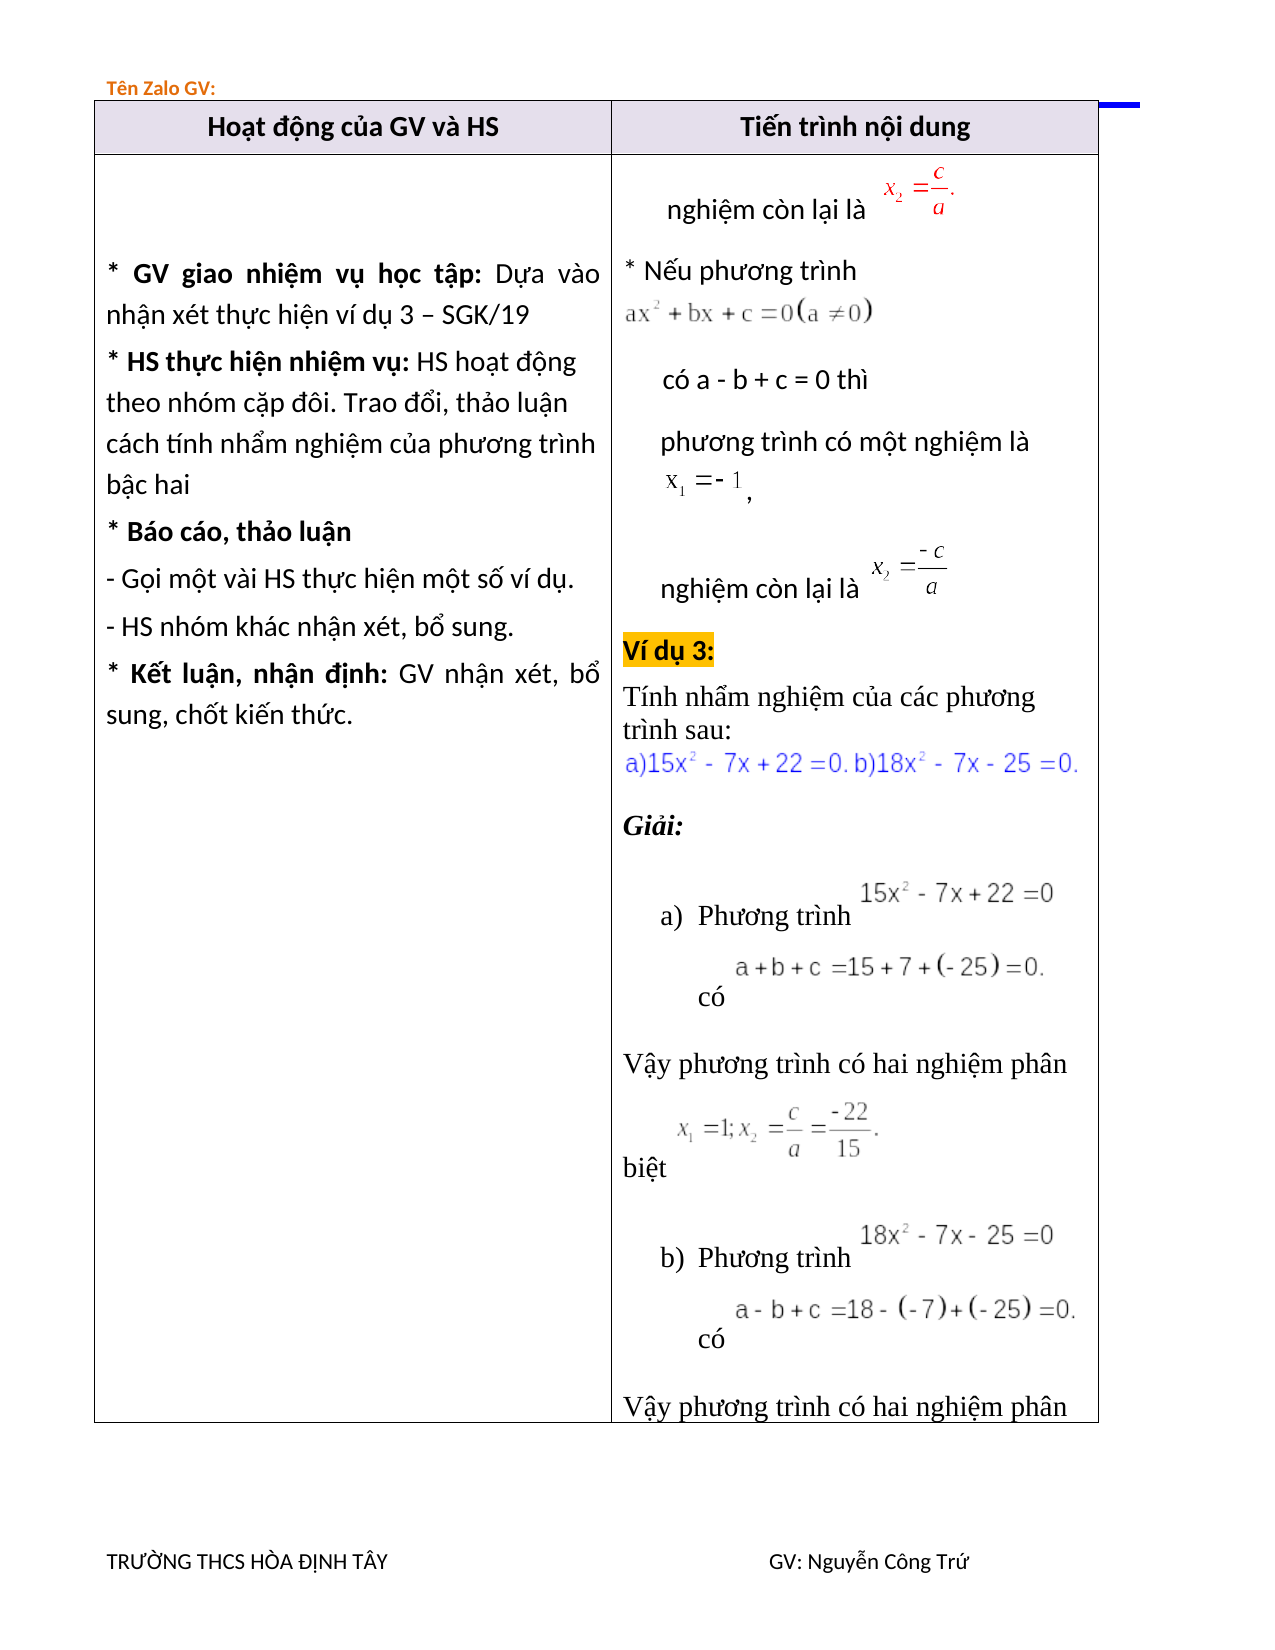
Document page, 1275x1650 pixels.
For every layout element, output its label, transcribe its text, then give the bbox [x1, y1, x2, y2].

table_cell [612, 155, 1098, 1422]
table_header Tiến trình nội dung [612, 101, 1098, 153]
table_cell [95, 155, 611, 1422]
table_header Hoạt động của GV và HS [95, 101, 611, 153]
